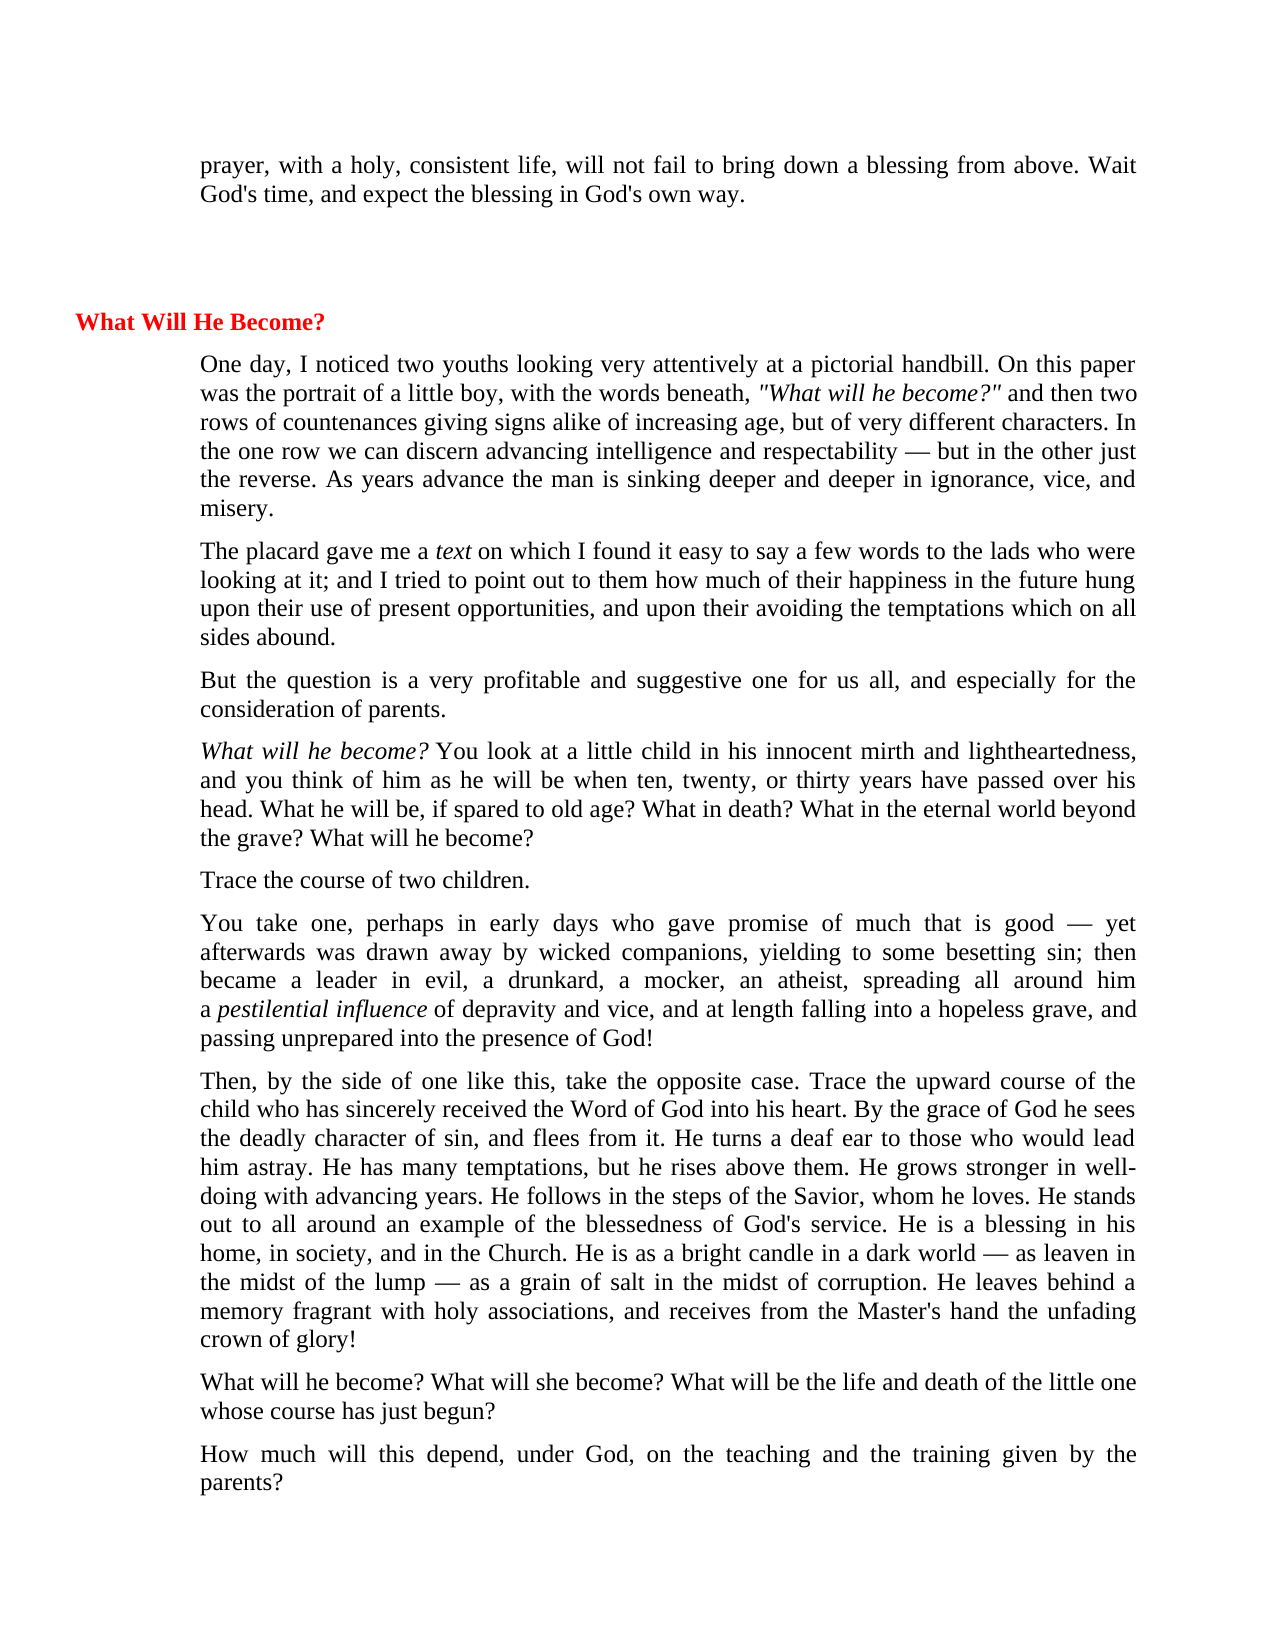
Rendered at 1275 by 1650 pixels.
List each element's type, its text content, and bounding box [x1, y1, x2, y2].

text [200, 150, 1137, 207]
text What will he become? You look at a little child in his innocent mirth and lightheartedness, and you think of him as he will be when ten, twenty, or thirty years have passed over his head. What he will be, if spared to old age? What in death? What in the eternal world beyond the grave? What will he become? [200, 736, 1137, 851]
text Trace the course of two children. [200, 865, 1137, 894]
text Then, by the side of one like this, take the opposite case. Trace the upward course of the child who has sincerely received the Word of God into his heart. By the grace of God he sees the deadly character of sin, and flees from it. He turns a deaf ear to those who would lead him astray. He has many temptations, but he rises above them. He grows stronger in well-doing with advancing years. He follows in the steps of the Savior, whom he loves. He stands out to all around an example of the blessedness of God's service. He is a blessing in his home, in society, and in the Church. He is as a bright candle in a dark world — as leaven in the midst of the lump — as a grain of salt in the midst of corruption. He leaves behind a memory fragrant with holy associations, and receives from the Master's hand the unfading crown of glory! [200, 1066, 1137, 1353]
text How much will this depend, under God, on the teaching and the training given by the parents? [200, 1439, 1137, 1496]
text But the question is a very profitable and suggestive one for us all, and especially for the consideration of parents. [200, 665, 1137, 722]
text The placard gave me a text on which I found it easy to say a few words to the lads who were looking at it; and I tried to point out to them how much of their happiness in the future hung upon their use of present opportunities, and upon their avoiding the temptations which on all sides abound. [200, 536, 1137, 651]
text One day, I noticed two youths looking very attentively at a pictorial handbill. On this paper was the portrait of a little boy, with the words beneath, "What will he become?" and then two rows of countenances giving signs alike of increasing age, but of very different characters. In the one row we can discern advancing intelligence and respectability — but in the other just the reverse. As years advance the man is sinking deeper and deeper in ignorance, vice, and misery. [200, 349, 1137, 522]
text You take one, perhaps in early days who gave promise of much that is good — yet afterwards was drawn away by wicked companions, yielding to some besetting sin; then became a leader in evil, a drunkard, a mocker, an atheist, spreading all around him a pestilential influence of depravity and vice, and at length falling into a hopeless grave, and passing unprepared into the presence of God! [200, 908, 1137, 1052]
text What will he become? What will she become? What will be the life and death of the little one whose course has just begun? [200, 1367, 1137, 1425]
